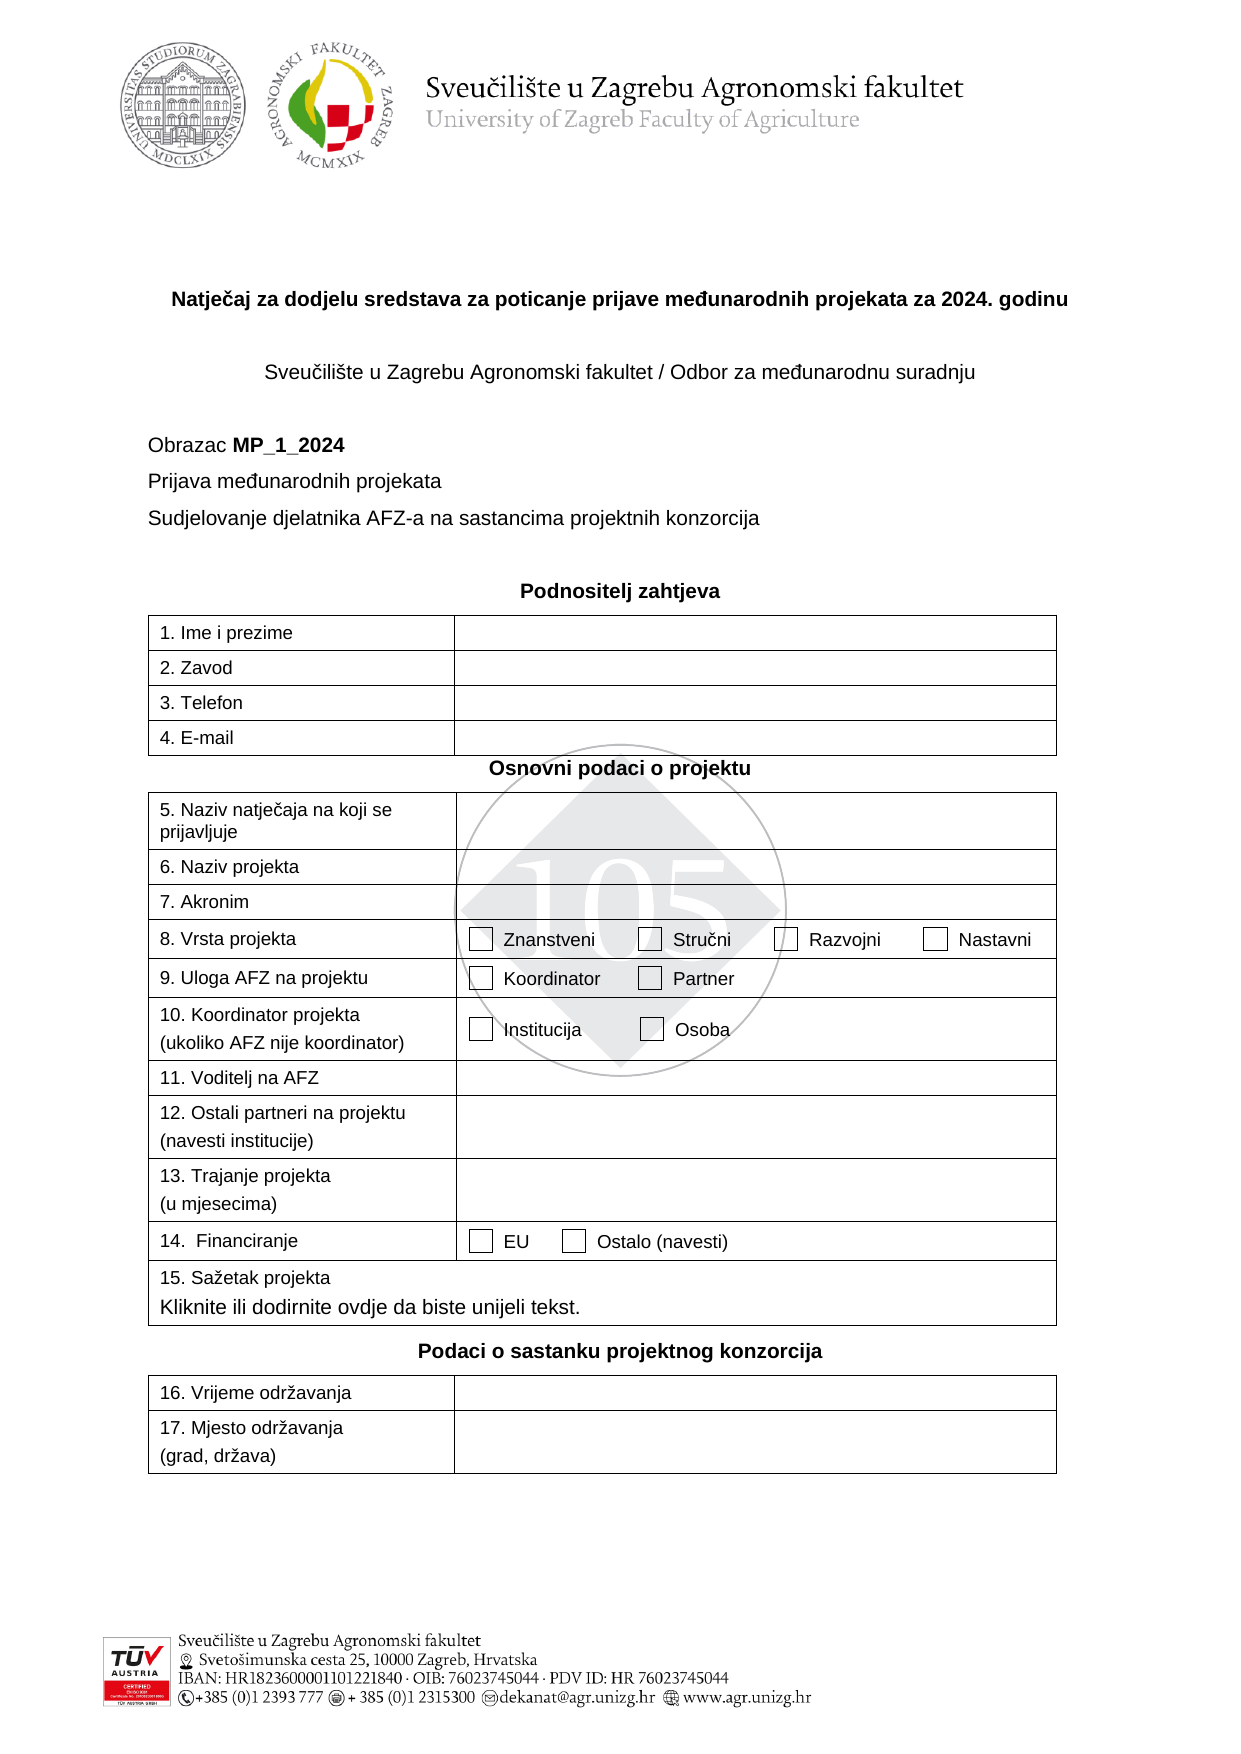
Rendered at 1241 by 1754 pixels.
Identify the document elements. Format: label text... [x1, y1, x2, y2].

table_cell [455, 721, 1056, 755]
table_cell [457, 1096, 1056, 1158]
table_cell 17. Mjesto održavanja (grad, država) [149, 1411, 454, 1473]
table_cell Znanstveni Stručni Razvojni Nastavni [457, 920, 1056, 958]
table_cell 13. Trajanje projekta (u mjesecima) [149, 1159, 456, 1221]
table_cell 9. Uloga AFZ na projektu [149, 959, 456, 997]
table_cell [457, 1061, 1056, 1095]
picture [118, 39, 1071, 171]
table_cell 4. E-mail [149, 721, 454, 755]
table_header 16. Vrijeme održavanja [149, 1376, 454, 1410]
table_cell 15. Sažetak projekta [149, 1261, 1056, 1325]
table_cell EU Ostalo (navesti) [457, 1222, 1056, 1260]
table_cell [457, 850, 1056, 884]
table_cell [455, 651, 1056, 685]
text Prijava međunarodnih projekata [148, 469, 1092, 493]
table_cell 14. Financiranje [149, 1222, 456, 1260]
text Sveučilište u Zagrebu Agronomski fakultet / Odbor za međunarodnu suradnju [148, 360, 1092, 384]
table_cell 7. Akronim [149, 885, 456, 919]
text Natječaj za dodjelu sredstava za poticanje prijave međunarodnih projekata za 2024. godinu [148, 287, 1092, 311]
table_header 1. Ime i prezime [149, 616, 454, 649]
text Sudjelovanje djelatnika AFZ-a na sastancima projektnih konzorcija [148, 506, 1092, 529]
table_cell 11. Voditelj na AFZ [149, 1061, 456, 1095]
table_cell 2. Zavod [149, 651, 454, 685]
table_cell 6. Naziv projekta [149, 850, 456, 884]
picture [101, 1627, 860, 1740]
picture [453, 780, 787, 792]
table_header [455, 1376, 1056, 1410]
table_cell 10. Koordinator projekta (ukoliko AFZ nije koordinator) [149, 998, 456, 1060]
text Osnovni podaci o projektu [148, 756, 1092, 780]
table_cell [457, 1159, 1056, 1221]
table_cell 8. Vrsta projekta [149, 920, 456, 958]
table_cell [457, 885, 1056, 919]
table_cell Koordinator Partner [457, 959, 1056, 997]
table_cell 12. Ostali partneri na projektu (navesti institucije) [149, 1096, 456, 1158]
table_header [455, 616, 1056, 649]
table_cell Institucija Osoba [457, 998, 1056, 1060]
text Podnositelj zahtjeva [148, 578, 1092, 602]
text Obrazac MP_1_2024 [148, 433, 1092, 457]
table_cell 3. Telefon [149, 686, 454, 720]
text Podaci o sastanku projektnog konzorcija [148, 1339, 1092, 1363]
table_cell [455, 1411, 1056, 1473]
table_header 5. Naziv natječaja na koji se prijavljuje [149, 793, 456, 848]
table_cell [455, 686, 1056, 720]
table_header [457, 793, 1056, 848]
